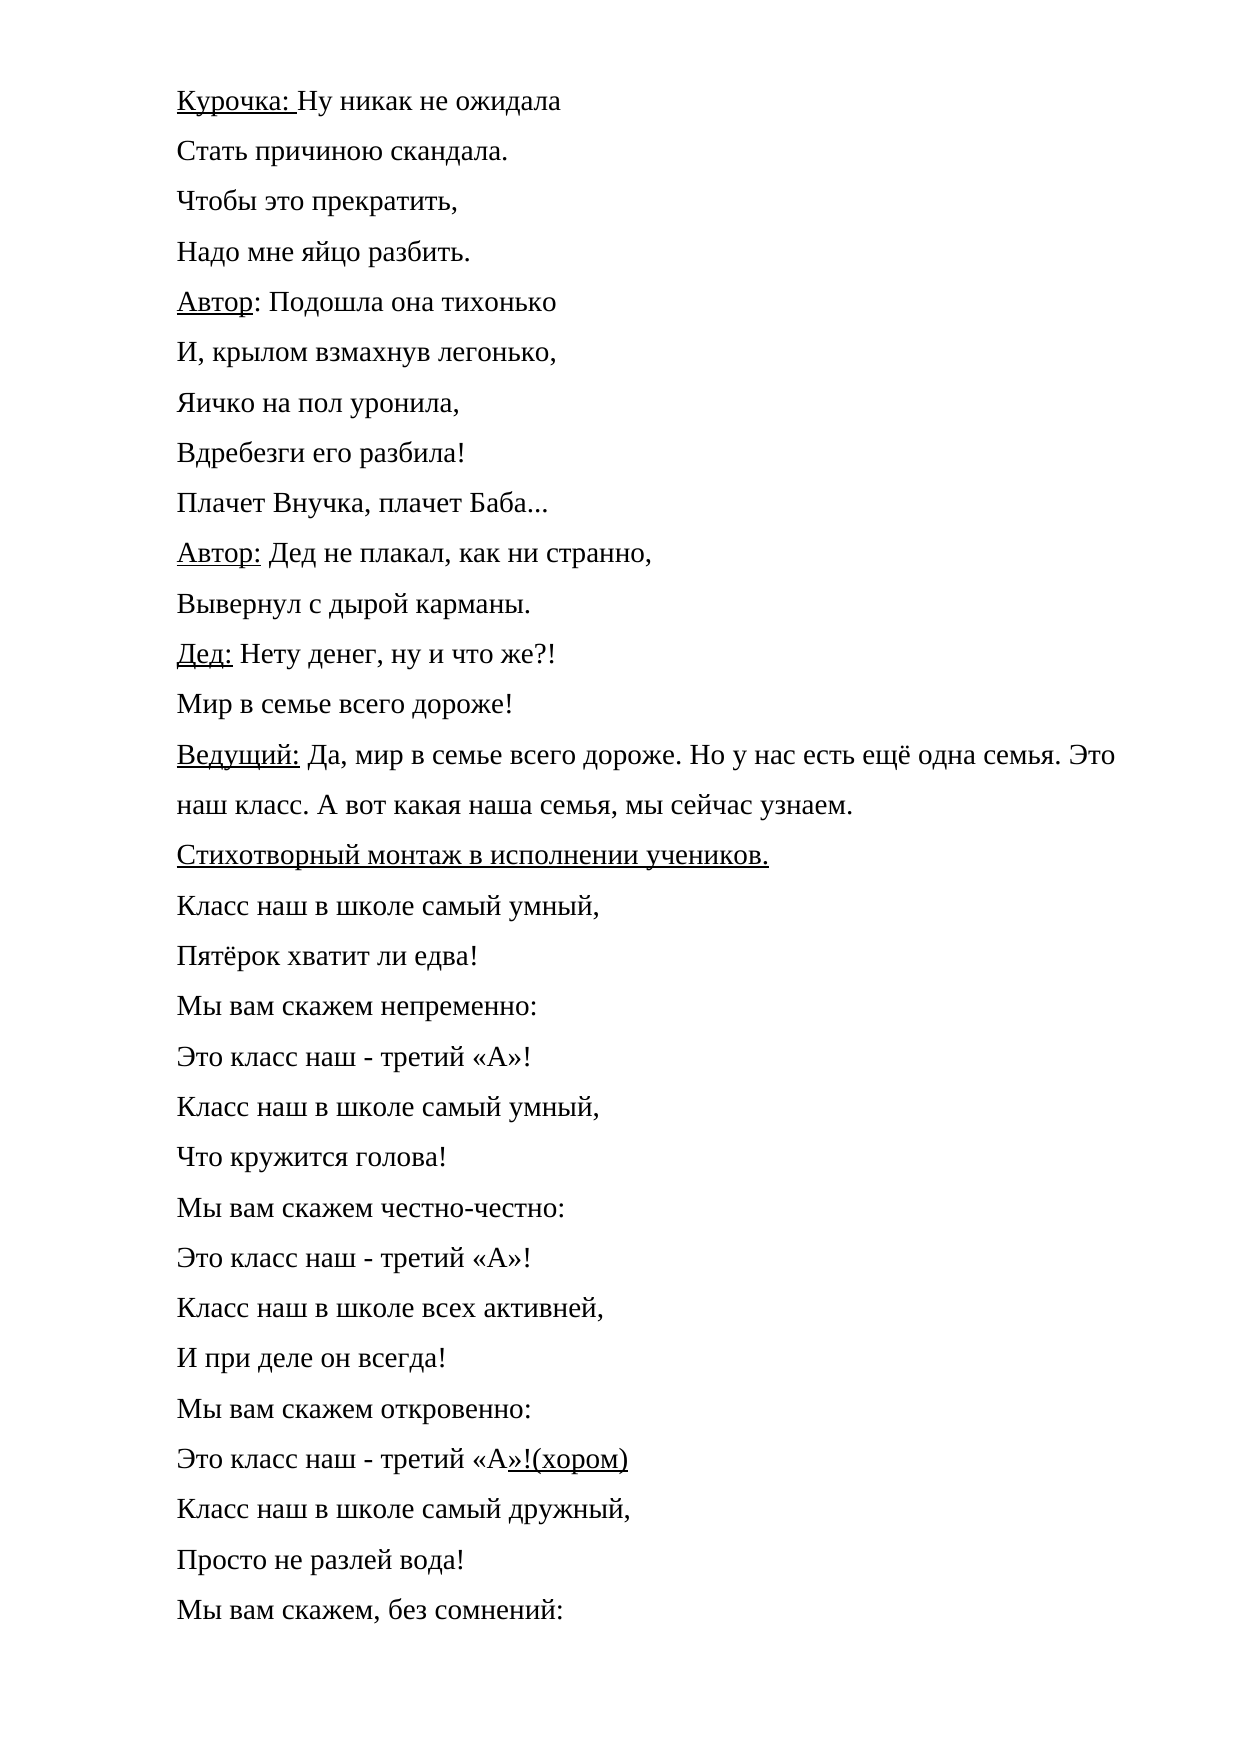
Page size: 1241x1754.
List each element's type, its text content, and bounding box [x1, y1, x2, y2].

text Вывернул с дырой карманы. [176, 586, 1133, 619]
text Это класс наш - третий «А»! [176, 1039, 1133, 1072]
text Что кружится голова! [176, 1139, 1133, 1173]
text Мы вам скажем непременно: [176, 988, 1133, 1022]
text Стать причиною скандала. [176, 133, 1133, 167]
text Просто не разлей вода! [176, 1542, 1133, 1575]
text Яичко на пол уронила, [176, 385, 1133, 418]
text Стихотворный монтаж в исполнении учеников. [176, 837, 1133, 871]
text И при деле он всегда! [176, 1341, 1133, 1374]
text Это класс наш - третий «А»! [176, 1240, 1133, 1273]
text Класс наш в школе самый умный, [176, 888, 1133, 921]
text Это класс наш - третий «А»!(хором) [176, 1441, 1133, 1475]
text Чтобы это прекратить, [176, 183, 1133, 217]
text Ведущий: Да, мир в семье всего дороже. Но у нас есть ещё одна семья. Это наш класс. А вот какая наша семья, мы сейчас узнаем. [176, 737, 1133, 821]
text Плачет Внучка, плачет Баба... [176, 485, 1133, 519]
text Автор: Дед не плакал, как ни странно, [176, 536, 1133, 569]
text Мы вам скажем откровенно: [176, 1391, 1133, 1424]
text Класс наш в школе всех активней, [176, 1290, 1133, 1324]
text Автор: Подошла она тихонько [176, 284, 1133, 318]
text Мы вам скажем честно-честно: [176, 1190, 1133, 1223]
text Класс наш в школе самый дружный, [176, 1492, 1133, 1525]
text Надо мне яйцо разбить. [176, 234, 1133, 267]
text Курочка: Ну никак не ожидала [176, 83, 1133, 116]
text Вдребезги его разбила! [176, 435, 1133, 468]
text Пятёрок хватит ли едва! [176, 938, 1133, 972]
text Класс наш в школе самый умный, [176, 1089, 1133, 1123]
text Мы вам скажем, без сомнений: [176, 1592, 1133, 1626]
text Дед: Нету денег, ну и что же?! [176, 636, 1133, 670]
text И, крылом взмахнув легонько, [176, 334, 1133, 368]
text Мир в семье всего дороже! [176, 687, 1133, 720]
